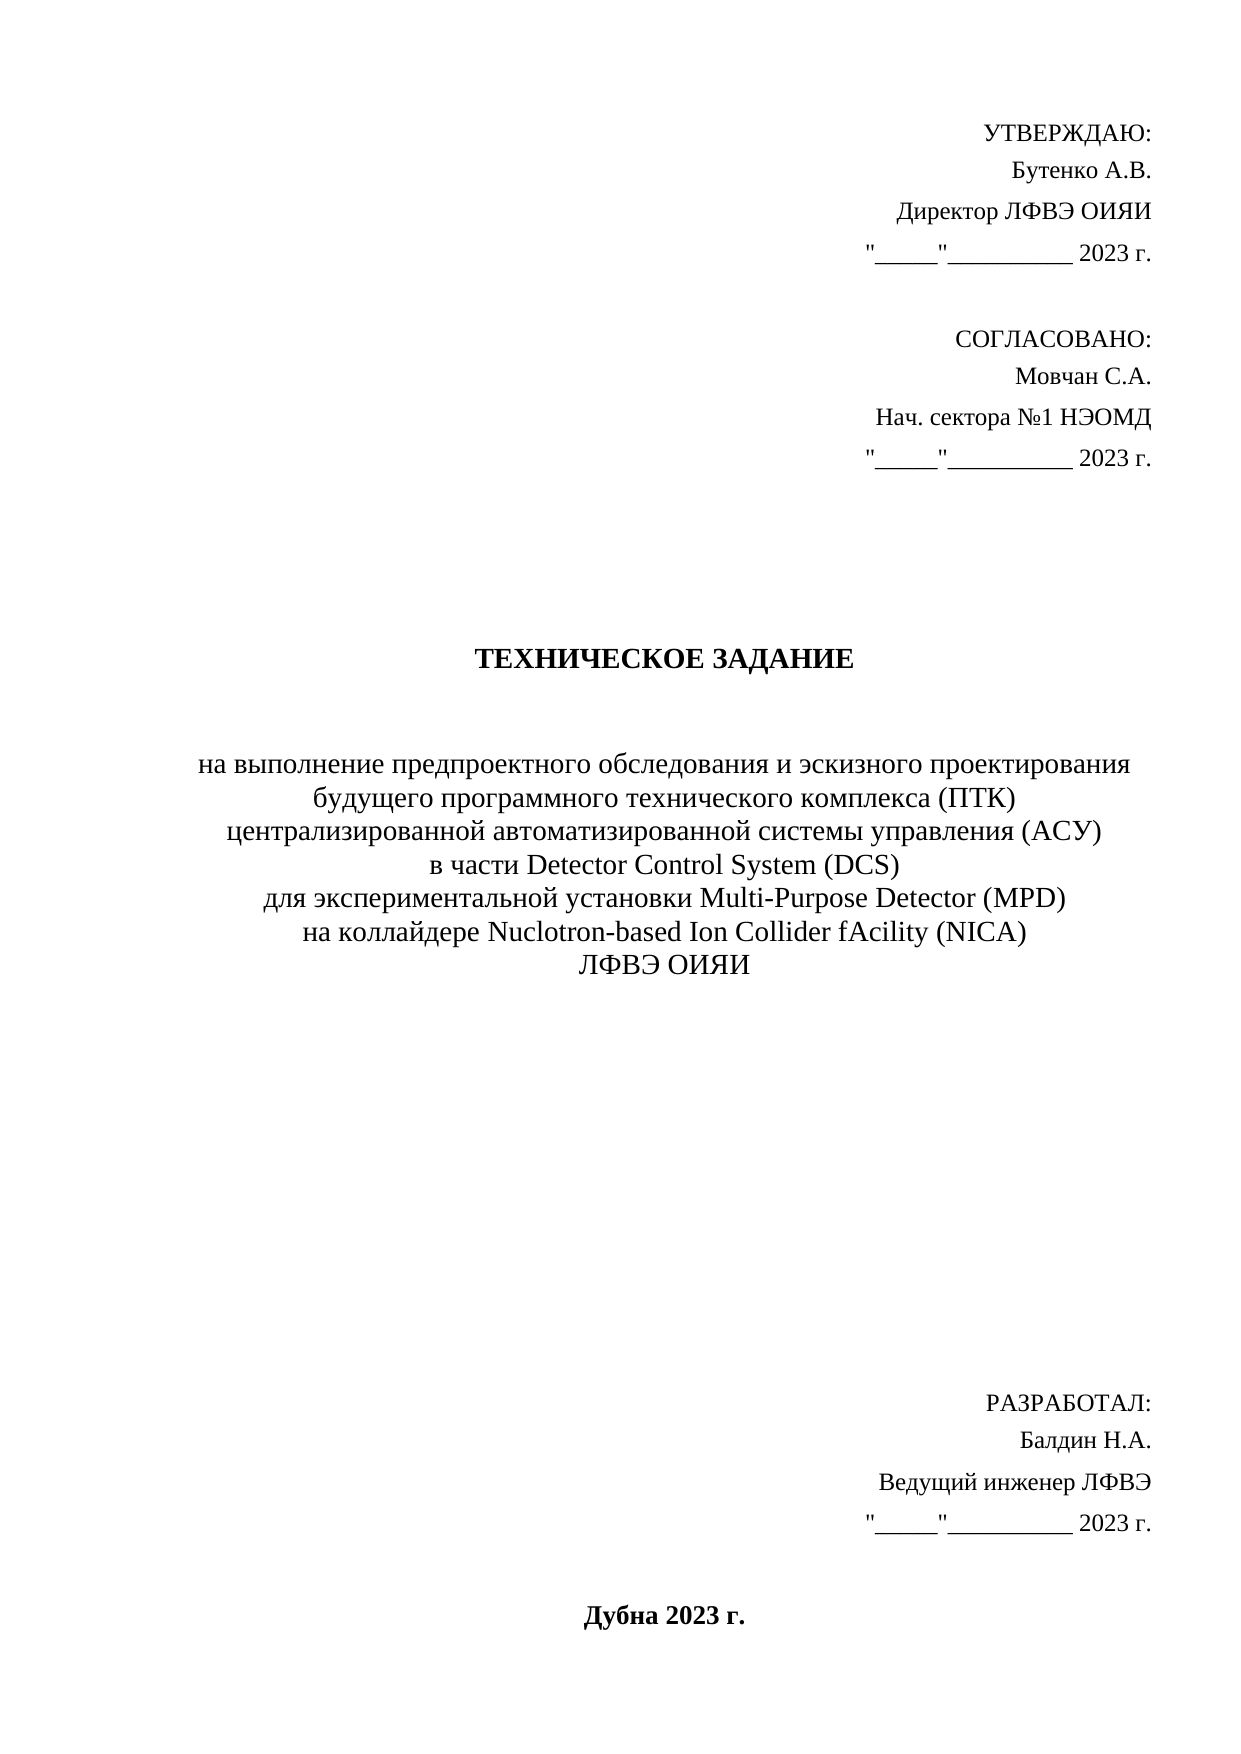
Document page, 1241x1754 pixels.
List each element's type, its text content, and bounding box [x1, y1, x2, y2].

text СОГЛАСОВАНО: [177, 324, 1152, 353]
text Бутенко А.В. [177, 155, 1152, 184]
text Мовчан С.А. [177, 361, 1152, 390]
text ЛФВЭ ОИЯИ [177, 947, 1152, 981]
text Балдин Н.А. [177, 1425, 1152, 1454]
text Директор ЛФВЭ ОИЯИ [177, 196, 1152, 225]
text Ведущий инженер ЛФВЭ [177, 1467, 1152, 1495]
text для экспериментальной установки Multi-Purpose Detector (MPD) [177, 880, 1152, 914]
text УТВЕРЖДАЮ: [177, 118, 1152, 147]
text РАЗРАБОТАЛ: [177, 1388, 1152, 1417]
text "_____"__________ 2023 г. [177, 1508, 1152, 1537]
text в части Detector Control System (DCS) [177, 847, 1152, 880]
text на коллайдере Nuclotron-based Ion Collider fAcility (NICA) [177, 914, 1152, 947]
text централизированной автоматизированной системы управления (АСУ) [177, 813, 1152, 847]
text ТЕХНИЧЕСКОЕ ЗАДАНИЕ [177, 641, 1152, 674]
text Дубна 2023 г. [177, 1599, 1152, 1630]
text "_____"__________ 2023 г. [177, 443, 1152, 472]
text будущего программного технического комплекса (ПТК) [177, 780, 1152, 813]
text на выполнение предпроектного обследования и эскизного проектирования [177, 746, 1152, 780]
text Нач. сектора №1 НЭОМД [177, 402, 1152, 431]
text "_____"__________ 2023 г. [177, 238, 1152, 266]
